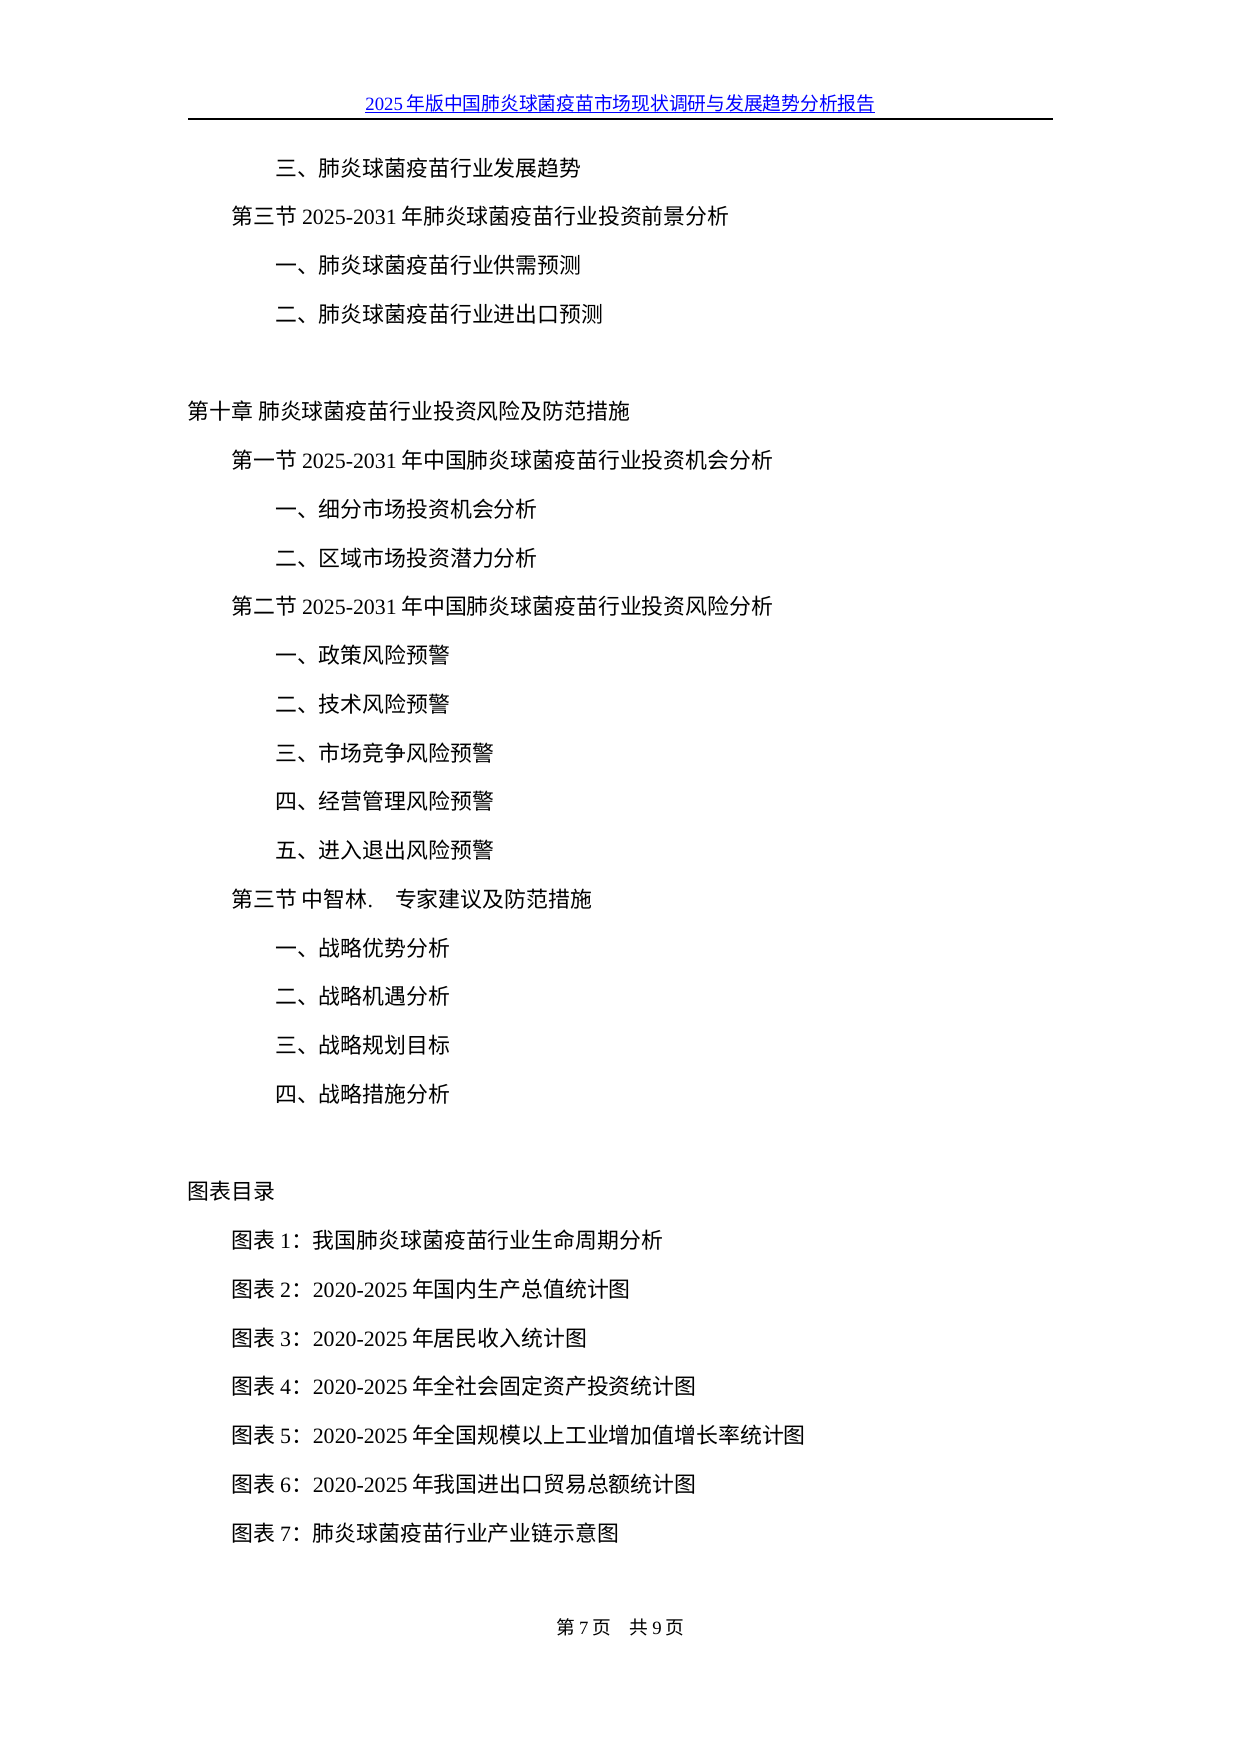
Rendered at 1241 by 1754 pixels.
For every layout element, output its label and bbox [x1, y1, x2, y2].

text [187, 150, 1053, 1548]
